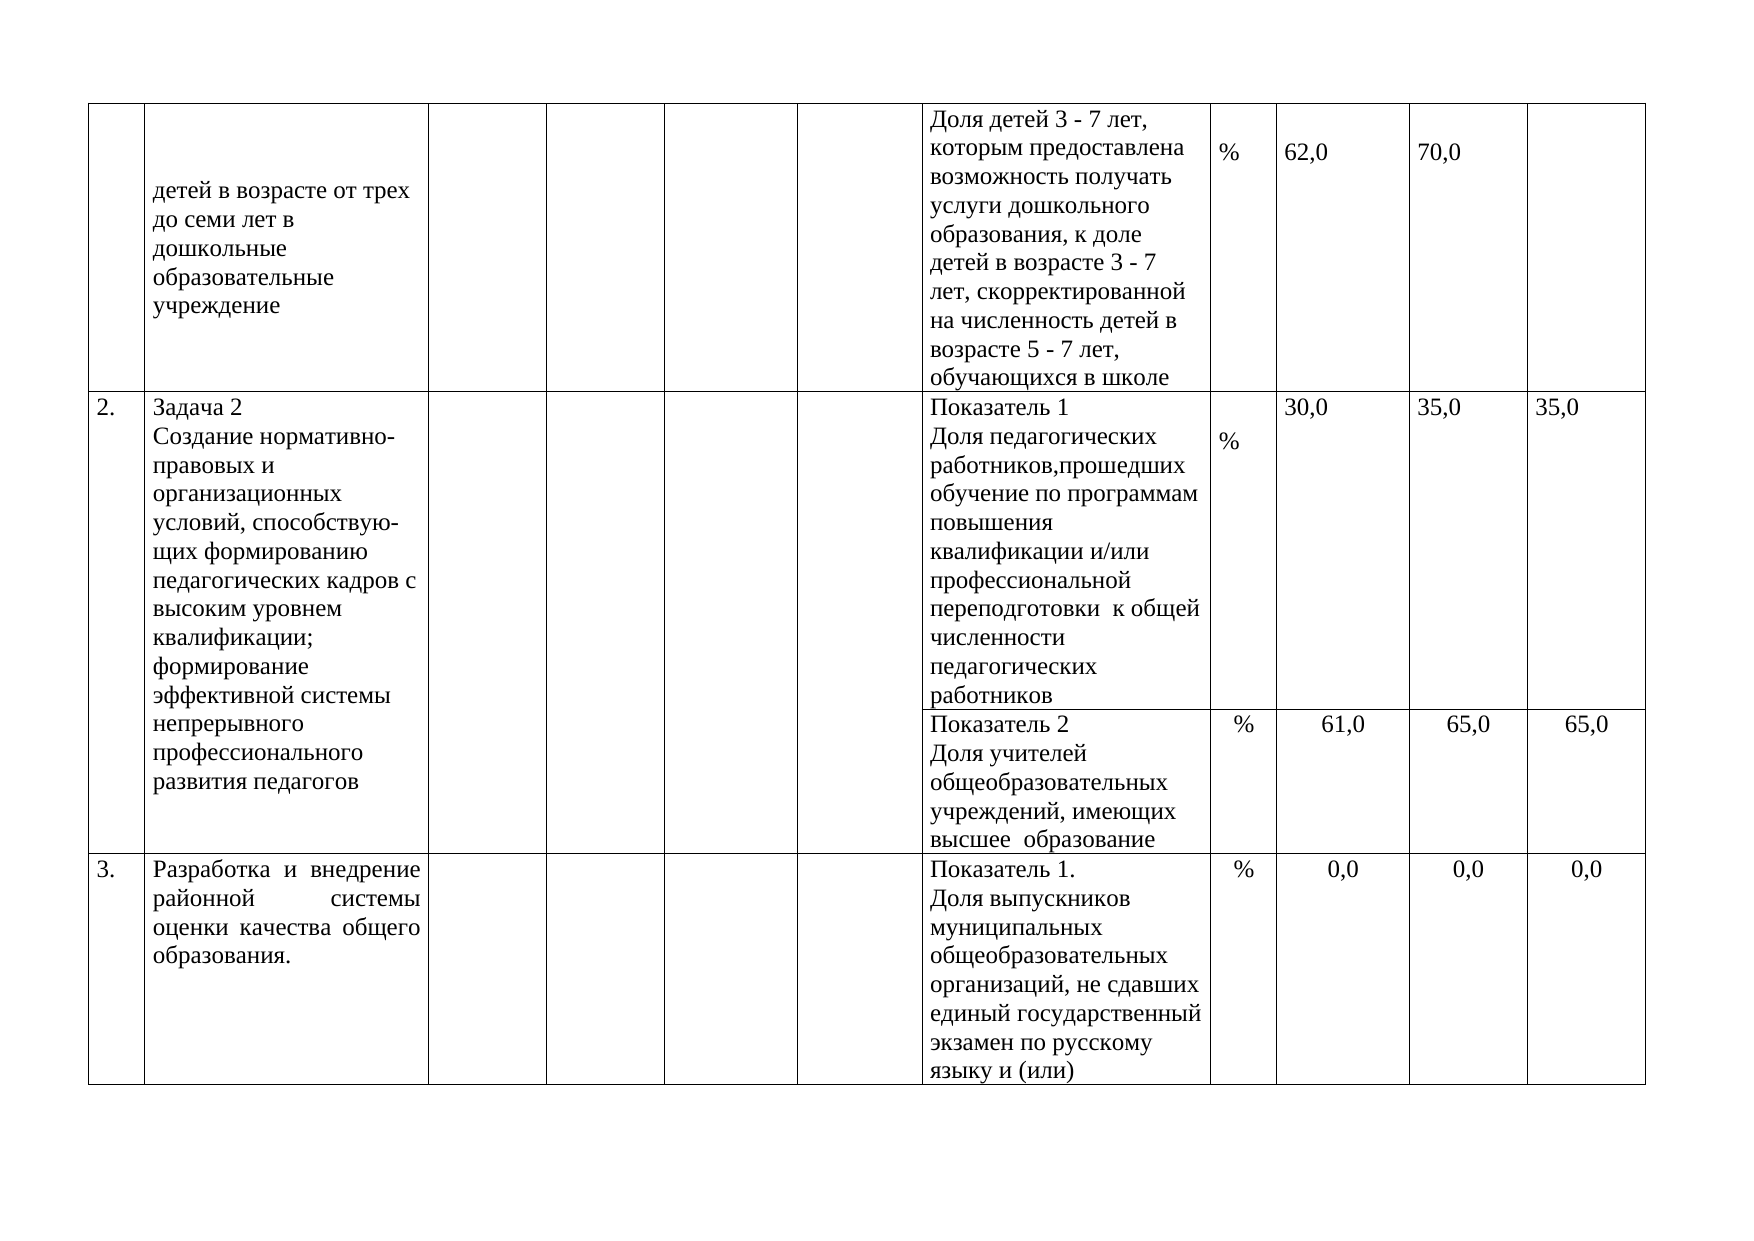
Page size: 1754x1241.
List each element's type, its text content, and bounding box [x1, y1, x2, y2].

table_cell [798, 854, 922, 1084]
table_cell % [1211, 710, 1276, 853]
table_cell 35,0 [1528, 392, 1645, 708]
table_cell Показатель 1 Доля педагогических работников,прошедших обучение по программам повышения квалификации и/или профессиональной переподготовки к общей численности педагогических работников [923, 392, 1210, 708]
table_cell % [1211, 854, 1276, 1084]
table_cell [547, 392, 664, 853]
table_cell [145, 854, 428, 1084]
table_cell 65,0 [1410, 710, 1527, 853]
table_cell [429, 854, 546, 1084]
table_cell [665, 392, 797, 853]
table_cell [923, 854, 1210, 1084]
table_cell 0,0 [1277, 854, 1409, 1084]
table_cell % [1211, 104, 1276, 391]
table_cell [429, 104, 546, 391]
table_cell 30,0 [1277, 392, 1409, 708]
table_cell [547, 854, 664, 1084]
table_cell 3. [89, 854, 144, 1084]
table_cell [798, 392, 922, 853]
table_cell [145, 104, 428, 391]
table_cell [665, 104, 797, 391]
table_cell 1 [89, 104, 144, 391]
table_cell 61,0 [1277, 710, 1409, 853]
table_cell Показатель 2 Доля учителей общеобразовательных учреждений, имеющих высшее образование [923, 710, 1210, 853]
table_cell [1528, 104, 1645, 391]
table_cell 65,0 [1528, 710, 1645, 853]
table_cell % [1211, 392, 1276, 708]
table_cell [923, 104, 1210, 391]
table_cell 0,0 [1410, 854, 1527, 1084]
table_cell [798, 104, 922, 391]
table_cell [547, 104, 664, 391]
table_cell 70,0 [1410, 104, 1527, 391]
table_cell [429, 392, 546, 853]
table_cell 0,0 [1528, 854, 1645, 1084]
table_cell 2. [89, 392, 144, 853]
table_cell 62,0 [1277, 104, 1409, 391]
table_cell 35,0 [1410, 392, 1527, 708]
table_cell Задача 2 Создание нормативно-правовых и организационных условий, способствую-щих формированию педагогических кадров с высоким уровнем квалификации; формирование эффективной системы непрерывного профессионального развития педагогов [145, 392, 428, 853]
table_cell [665, 854, 797, 1084]
